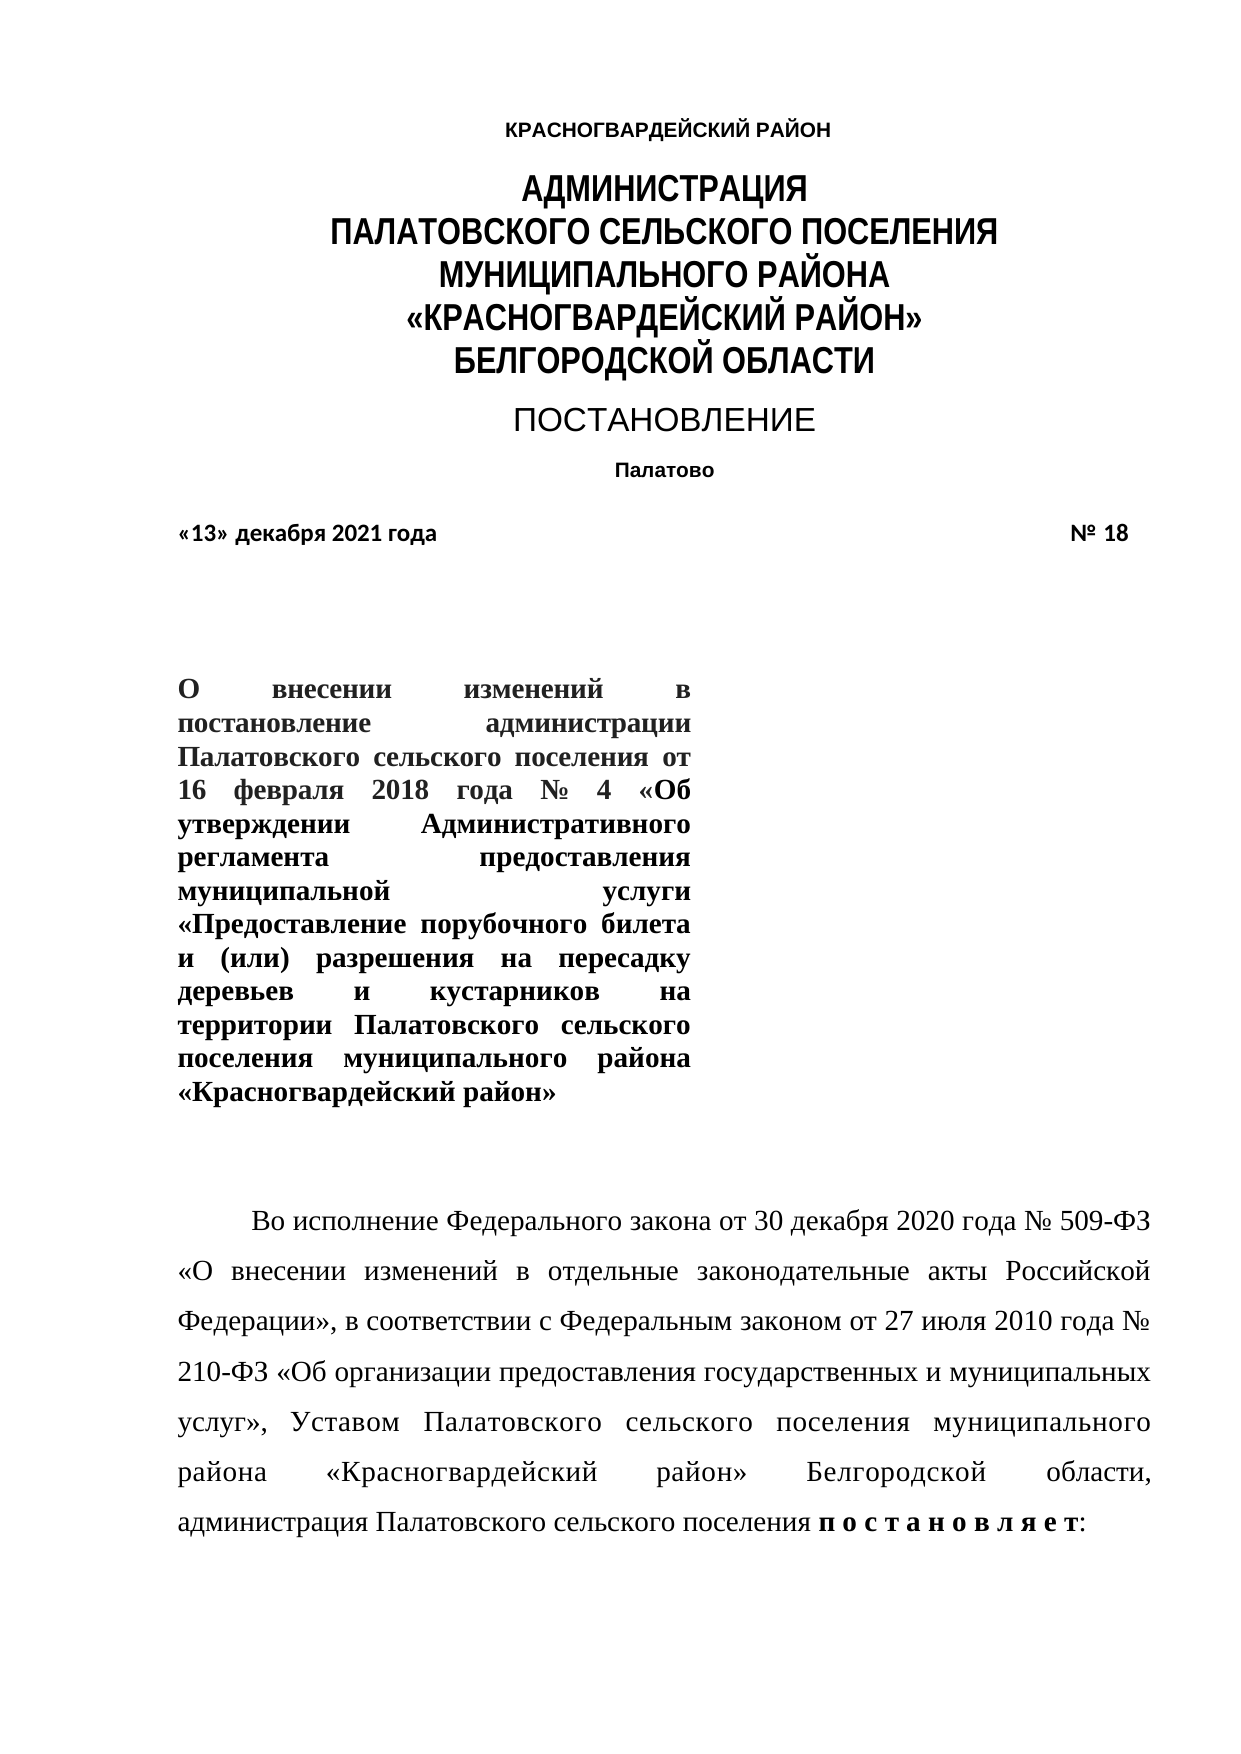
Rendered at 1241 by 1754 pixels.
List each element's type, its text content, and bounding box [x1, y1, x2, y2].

text ПОСТАНОВЛЕНИЕ [177, 400, 1152, 439]
text АДМИНИСТРАЦИЯ [177, 166, 1152, 209]
text Во исполнение Федерального закона от 30 декабря 2020 года № 509-ФЗ «О внесении изменений в отдельные законодательные акты Российской Федерации», в соответствии с Федеральным законом от 27 июля 2010 года № 210-ФЗ «Об организации предоставления государственных и муниципальных услуг», Уставом Палатовского сельского поселения муниципального района «Красногвардейский район» Белгородской области, администрация Палатовского сельского поселения п о с т а н о в л я е т: [177, 1203, 1152, 1538]
text «КРАСНОГВАРДЕЙСКИЙ РАЙОН» [177, 295, 1152, 338]
text ПАЛАТОВСКОГО СЕЛЬСКОГО ПОСЕЛЕНИЯ [177, 209, 1152, 252]
text МУНИЦИПАЛЬНОГО РАЙОНА [177, 252, 1152, 295]
text «13» декабря 2021 года № 18 [177, 517, 1152, 548]
text Палатово [177, 458, 1152, 482]
table_header О внесении изменений в постановление администрации Палатовского сельского поселения от 16 февраля 2018 года № 4 «Об утверждении Административного регламента предоставления муниципальной услуги «Предоставление порубочного билета и (или) разрешения на пересадку деревьев и кустарников на территории Палатовского сельского поселения муниципального района «Красногвардейский район» [166, 672, 702, 1203]
text БЕЛГОРОДСКОЙ ОБЛАСТИ [177, 338, 1152, 381]
text КРАСНОГВАРДЕЙСКИЙ РАЙОН [177, 118, 1152, 142]
